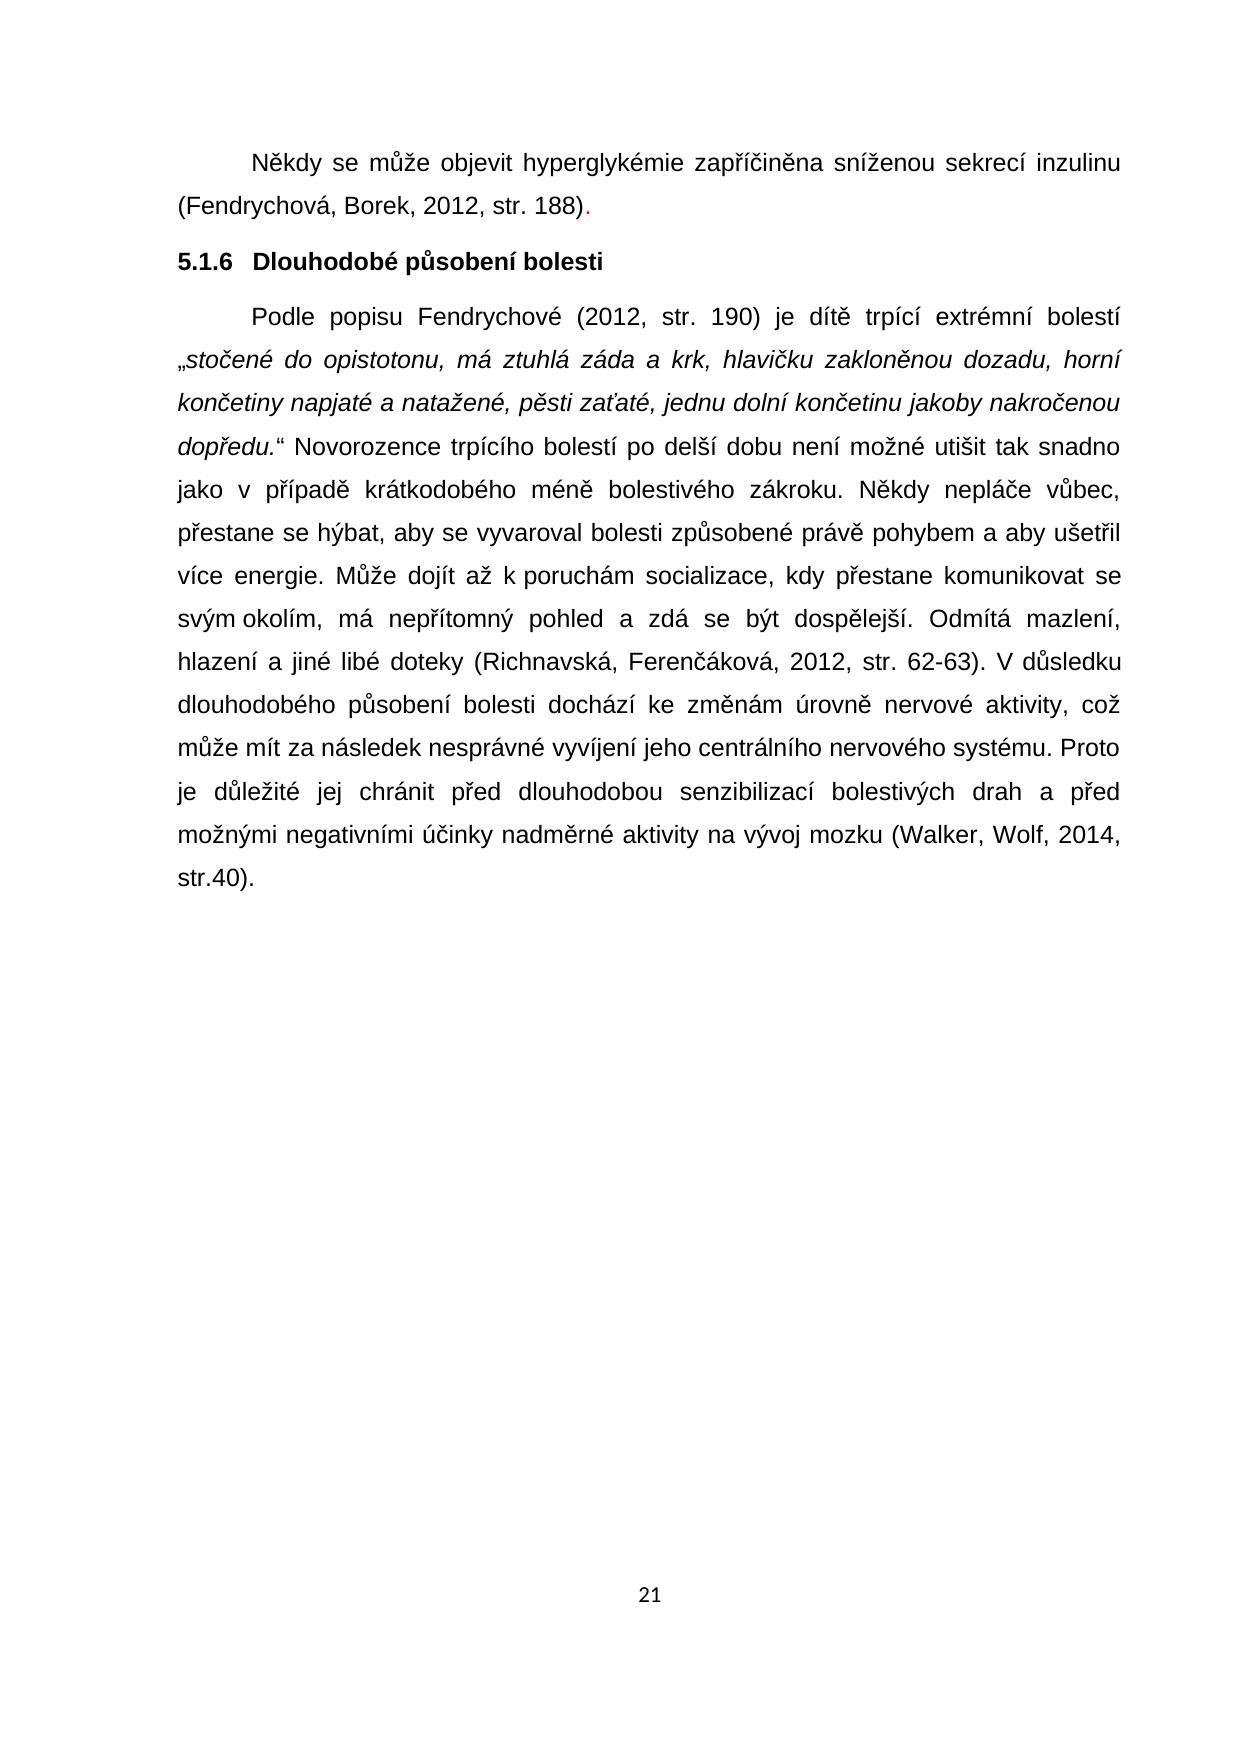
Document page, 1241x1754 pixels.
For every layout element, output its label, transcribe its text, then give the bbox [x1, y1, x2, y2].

text Podle popisu Fendrychové (2012, str. 190) je dítě trpící extrémní bolestí „stočené do opistotonu, má ztuhlá záda a krk, hlavičku zakloněnou dozadu, horní končetiny napjaté a natažené, pěsti zaťaté, jednu dolní končetinu jakoby nakročenou dopředu.“ Novorozence trpícího bolestí po delší dobu není možné utišit tak snadno jako v případě krátkodobého méně bolestivého zákroku. Někdy nepláče vůbec, přestane se hýbat, aby se vyvaroval bolesti způsobené právě pohybem a aby ušetřil více energie. Může dojít až k poruchám socializace, kdy přestane komunikovat se svým okolím, má nepřítomný pohled a zdá se být dospělejší. Odmítá mazlení, hlazení a jiné libé doteky (Richnavská, Ferenčáková, 2012, str. 62-63). V důsledku dlouhodobého působení bolesti dochází ke změnám úrovně nervové aktivity, což může mít za následek nesprávné vyvíjení jeho centrálního nervového systému. Proto je důležité jej chránit před dlouhodobou senzibilizací bolestivých drah a před možnými negativními účinky nadměrné aktivity na vývoj mozku (Walker, Wolf, 2014, str.40). [177, 302, 1122, 891]
subtitle Dlouhodobé působení bolesti [177, 246, 1122, 275]
text Někdy se může objevit hyperglykémie zapříčiněna sníženou sekrecí inzulinu (Fendrychová, Borek, 2012, str. 188). [177, 148, 1122, 219]
